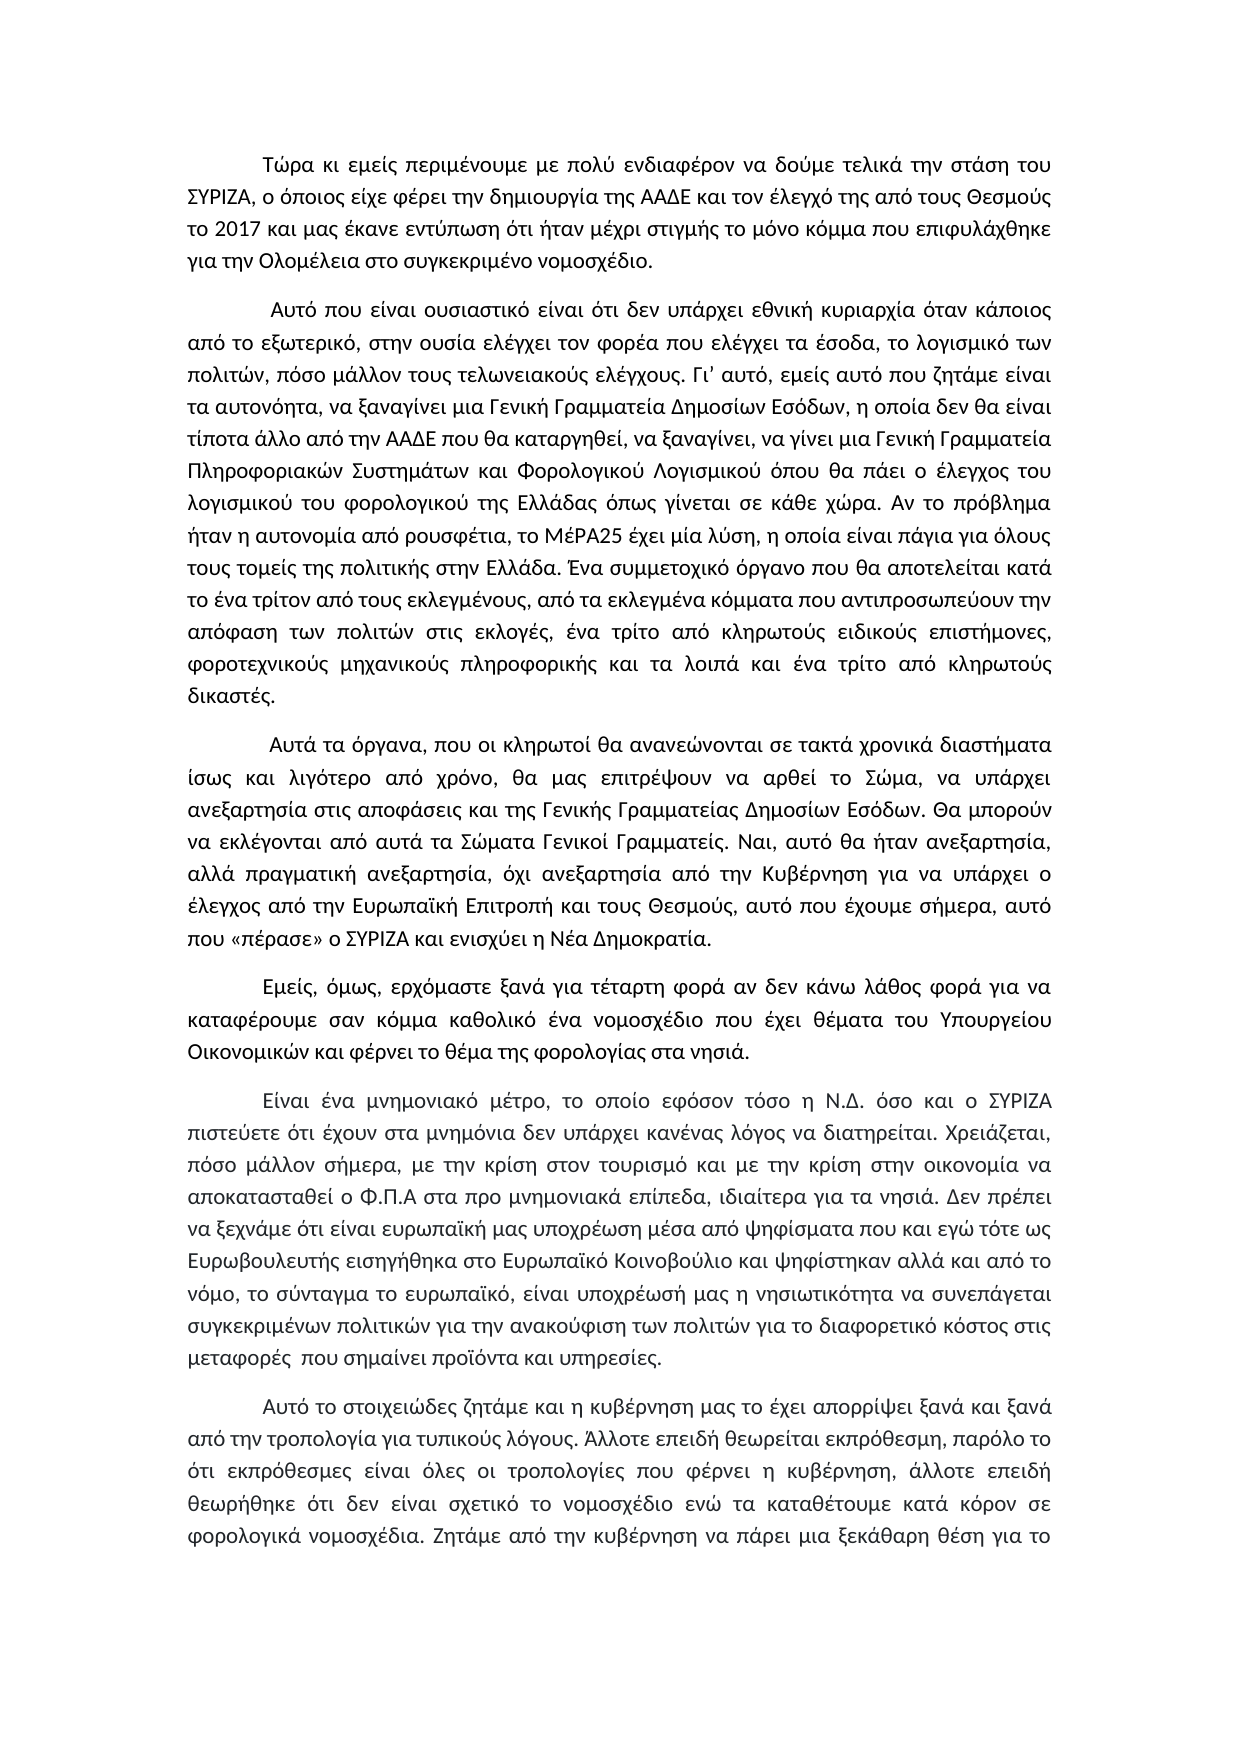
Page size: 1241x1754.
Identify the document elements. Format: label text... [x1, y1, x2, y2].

text Εμείς, όμως, ερχόμαστε ξανά για τέταρτη φορά αν δεν κάνω λάθος φορά για να καταφέρουμε σαν κόμμα καθολικό ένα νομοσχέδιο που έχει θέματα του Υπουργείου Οικονομικών και φέρνει το θέμα της φορολογίας στα νησιά. [187, 972, 1053, 1065]
text Είναι ένα μνημονιακό μέτρο, το οποίο εφόσον τόσο η Ν.Δ. όσο και ο ΣΥΡΙΖΑ πιστεύετε ότι έχουν στα μνημόνια δεν υπάρχει κανένας λόγος να διατηρείται. Χρειάζεται, πόσο μάλλον σήμερα, με την κρίση στον τουρισμό και με την κρίση στην οικονομία να αποκατασταθεί ο Φ.Π.Α στα προ μνημονιακά επίπεδα, ιδιαίτερα για τα νησιά. Δεν πρέπει να ξεχνάμε ότι είναι ευρωπαϊκή μας υποχρέωση μέσα από ψηφίσματα που και εγώ τότε ως Ευρωβουλευτής εισηγήθηκα στο Ευρωπαϊκό Κοινοβούλιο και ψηφίστηκαν αλλά και από το νόμο, το σύνταγμα το ευρωπαϊκό, είναι υποχρέωσή μας η νησιωτικότητα να συνεπάγεται συγκεκριμένων πολιτικών για την ανακούφιση των πολιτών για το διαφορετικό κόστος στις μεταφορές που σημαίνει προϊόντα και υπηρεσίες. [187, 1086, 1053, 1371]
text Αυτό που είναι ουσιαστικό είναι ότι δεν υπάρχει εθνική κυριαρχία όταν κάποιος από το εξωτερικό, στην ουσία ελέγχει τον φορέα που ελέγχει τα έσοδα, το λογισμικό των πολιτών, πόσο μάλλον τους τελωνειακούς ελέγχους. Γι’ αυτό, εμείς αυτό που ζητάμε είναι τα αυτονόητα, να ξαναγίνει μια Γενική Γραμματεία Δημοσίων Εσόδων, η οποία δεν θα είναι τίποτα άλλο από την ΑΑΔΕ που θα καταργηθεί, να ξαναγίνει, να γίνει μια Γενική Γραμματεία Πληροφοριακών Συστημάτων και Φορολογικού Λογισμικού όπου θα πάει ο έλεγχος του λογισμικού του φορολογικού της Ελλάδας όπως γίνεται σε κάθε χώρα. Αν το πρόβλημα ήταν η αυτονομία από ρουσφέτια, το ΜέΡΑ25 έχει μία λύση, η οποία είναι πάγια για όλους τους τομείς της πολιτικής στην Ελλάδα. Ένα συμμετοχικό όργανο που θα αποτελείται κατά το ένα τρίτον από τους εκλεγμένους, από τα εκλεγμένα κόμματα που αντιπροσωπεύουν την απόφαση των πολιτών στις εκλογές, ένα τρίτο από κληρωτούς ειδικούς επιστήμονες, φοροτεχνικούς μηχανικούς πληροφορικής και τα λοιπά και ένα τρίτο από κληρωτούς δικαστές. [187, 295, 1053, 710]
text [187, 1392, 1053, 1549]
text Τώρα κι εμείς περιμένουμε με πολύ ενδιαφέρον να δούμε τελικά την στάση του ΣΥΡΙΖΑ, ο όποιος είχε φέρει την δημιουργία της ΑΑΔΕ και τον έλεγχό της από τους Θεσμούς το 2017 και μας έκανε εντύπωση ότι ήταν μέχρι στιγμής το μόνο κόμμα που επιφυλάχθηκε για την Ολομέλεια στο συγκεκριμένο νομοσχέδιο. [187, 150, 1053, 274]
text Αυτά τα όργανα, που οι κληρωτοί θα ανανεώνονται σε τακτά χρονικά διαστήματα ίσως και λιγότερο από χρόνο, θα μας επιτρέψουν να αρθεί το Σώμα, να υπάρχει ανεξαρτησία στις αποφάσεις και της Γενικής Γραμματείας Δημοσίων Εσόδων. Θα μπορούν να εκλέγονται από αυτά τα Σώματα Γενικοί Γραμματείς. Ναι, αυτό θα ήταν ανεξαρτησία, αλλά πραγματική ανεξαρτησία, όχι ανεξαρτησία από την Κυβέρνηση για να υπάρχει ο έλεγχος από την Ευρωπαϊκή Επιτροπή και τους Θεσμούς, αυτό που έχουμε σήμερα, αυτό που «πέρασε» ο ΣΥΡΙΖΑ και ενισχύει η Νέα Δημοκρατία. [187, 731, 1053, 952]
